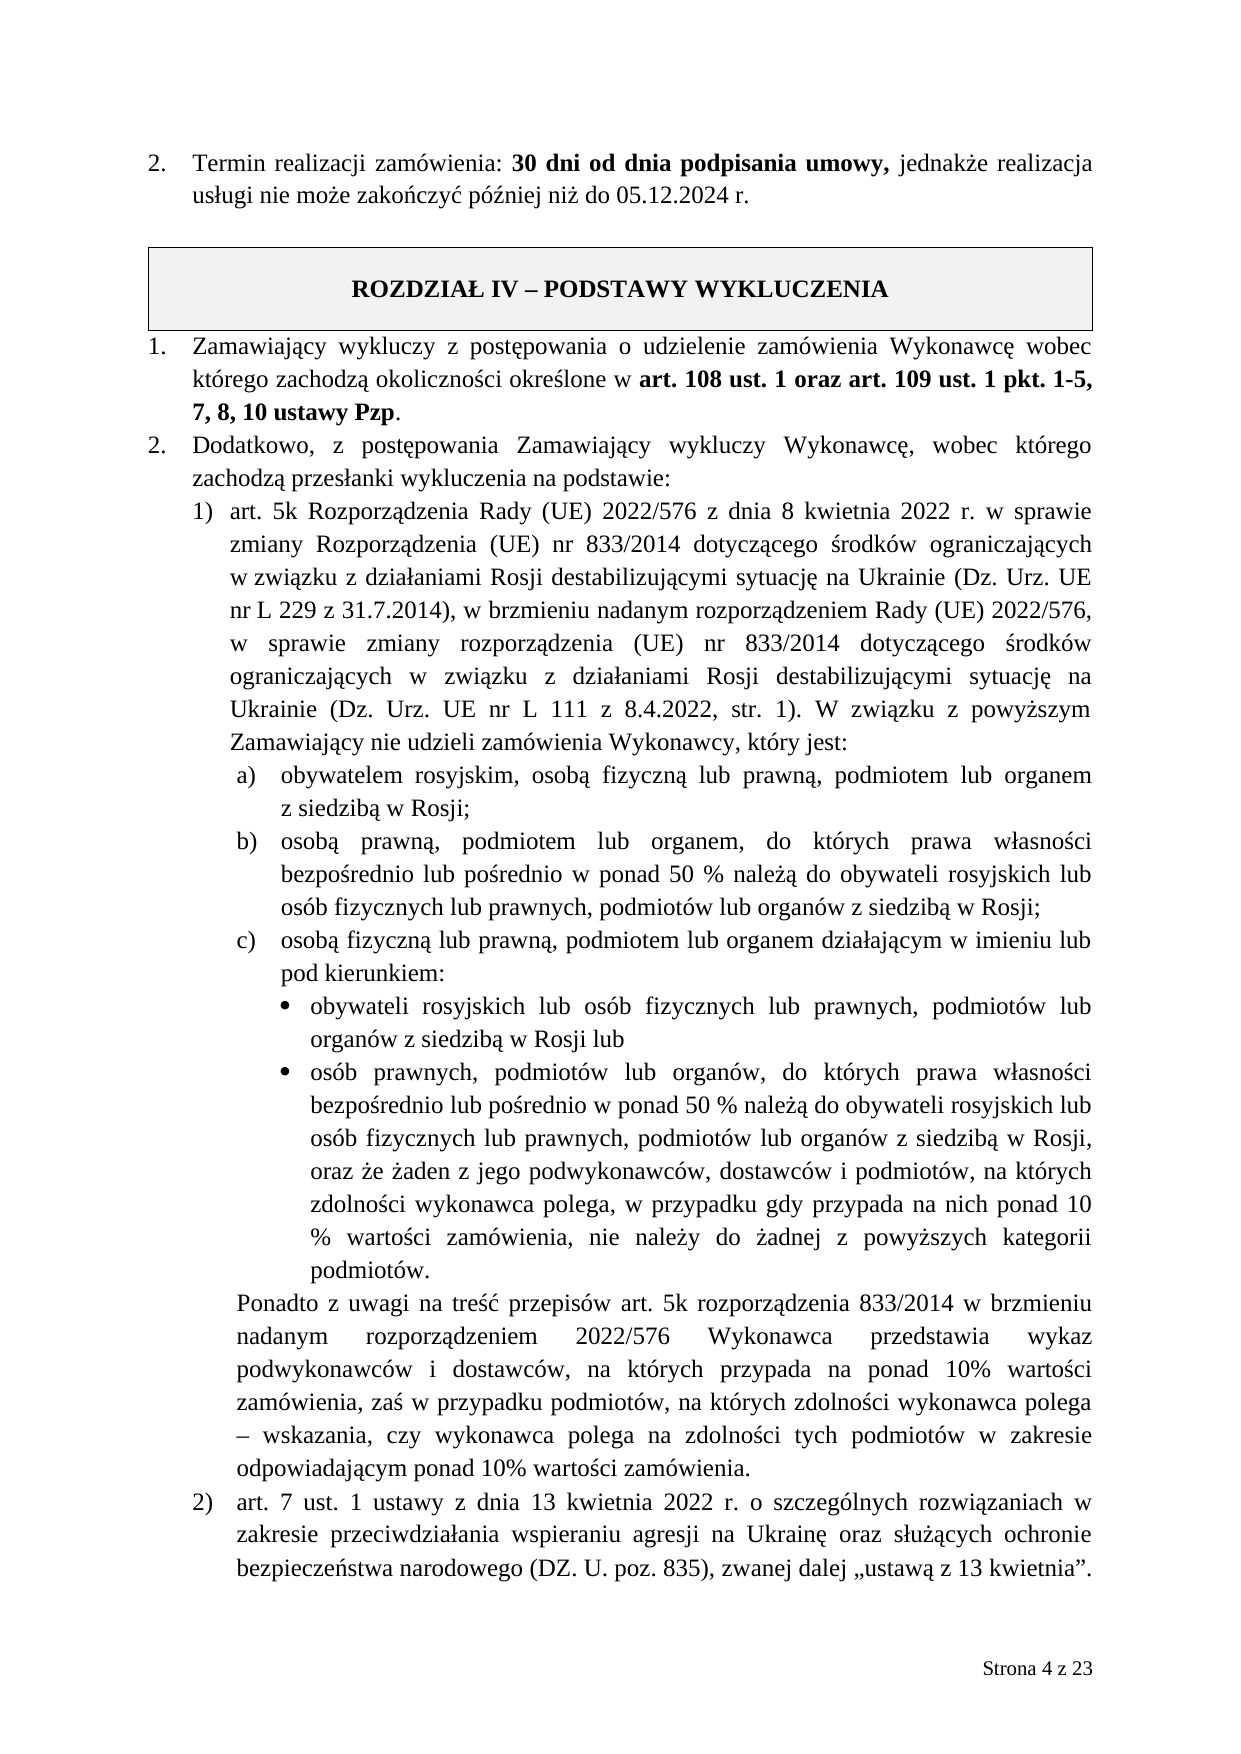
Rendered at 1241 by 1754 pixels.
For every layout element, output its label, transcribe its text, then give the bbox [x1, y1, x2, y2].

list Zamawiający wykluczy z postępowania o udzielenie zamówienia Wykonawcę wobec którego zachodzą okoliczności określone w art. 108 ust. 1 oraz art. 109 ust. 1 pkt. 1-5, 7, 8, 10 ustawy Pzp. [148, 331, 1093, 426]
table_header ROZDZIAŁ IV – PODSTAWY WYKLUCZENIA [149, 248, 1092, 330]
list Dodatkowo, z postępowania Zamawiający wykluczy Wykonawcę, wobec którego zachodzą przesłanki wykluczenia na podstawie: [148, 430, 1093, 492]
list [192, 1487, 1093, 1581]
list obywatelem rosyjskim, osobą fizyczną lub prawną, podmiotem lub organem z siedzibą w Rosji; [236, 760, 1093, 822]
list Ponadto z uwagi na treść przepisów art. 5k rozporządzenia 833/2014 w brzmieniu nadanym rozporządzeniem 2022/576 Wykonawca przedstawia wykaz podwykonawców i dostawców, na których przypada na ponad 10% wartości zamówienia, zaś w przypadku podmiotów, na których zdolności wykonawca polega – wskazania, czy wykonawca polega na zdolności tych podmiotów w zakresie odpowiadającym ponad 10% wartości zamówienia. [236, 1288, 1093, 1482]
list Termin realizacji zamówienia: 30 dni od dnia podpisania umowy, jednakże realizacja usługi nie może zakończyć później niż do 05.12.2024 r. [148, 148, 1093, 209]
list obywateli rosyjskich lub osób fizycznych lub prawnych, podmiotów lub organów z siedzibą w Rosji lub [281, 991, 1093, 1053]
list osobą prawną, podmiotem lub organem, do których prawa własności bezpośrednio lub pośrednio w ponad 50 % należą do obywateli rosyjskich lub osób fizycznych lub prawnych, podmiotów lub organów z siedzibą w Rosji; [236, 826, 1093, 921]
list art. 5k Rozporządzenia Rady (UE) 2022/576 z dnia 8 kwietnia 2022 r. w sprawie zmiany Rozporządzenia (UE) nr 833/2014 dotyczącego środków ograniczających w związku z działaniami Rosji destabilizującymi sytuację na Ukrainie (Dz. Urz. UE nr L 229 z 31.7.2014), w brzmieniu nadanym rozporządzeniem Rady (UE) 2022/576, w sprawie zmiany rozporządzenia (UE) nr 833/2014 dotyczącego środków ograniczających w związku z działaniami Rosji destabilizującymi sytuację na Ukrainie (Dz. Urz. UE nr L 111 z 8.4.2022, str. 1). W związku z powyższym Zamawiający nie udzieli zamówienia Wykonawcy, który jest: [192, 496, 1093, 756]
list osób prawnych, podmiotów lub organów, do których prawa własności bezpośrednio lub pośrednio w ponad 50 % należą do obywateli rosyjskich lub osób fizycznych lub prawnych, podmiotów lub organów z siedzibą w Rosji, oraz że żaden z jego podwykonawców, dostawców i podmiotów, na których zdolności wykonawca polega, w przypadku gdy przypada na nich ponad 10 % wartości zamówienia, nie należy do żadnej z powyższych kategorii podmiotów. [281, 1057, 1093, 1284]
list osobą fizyczną lub prawną, podmiotem lub organem działającym w imieniu lub pod kierunkiem: [236, 925, 1093, 987]
